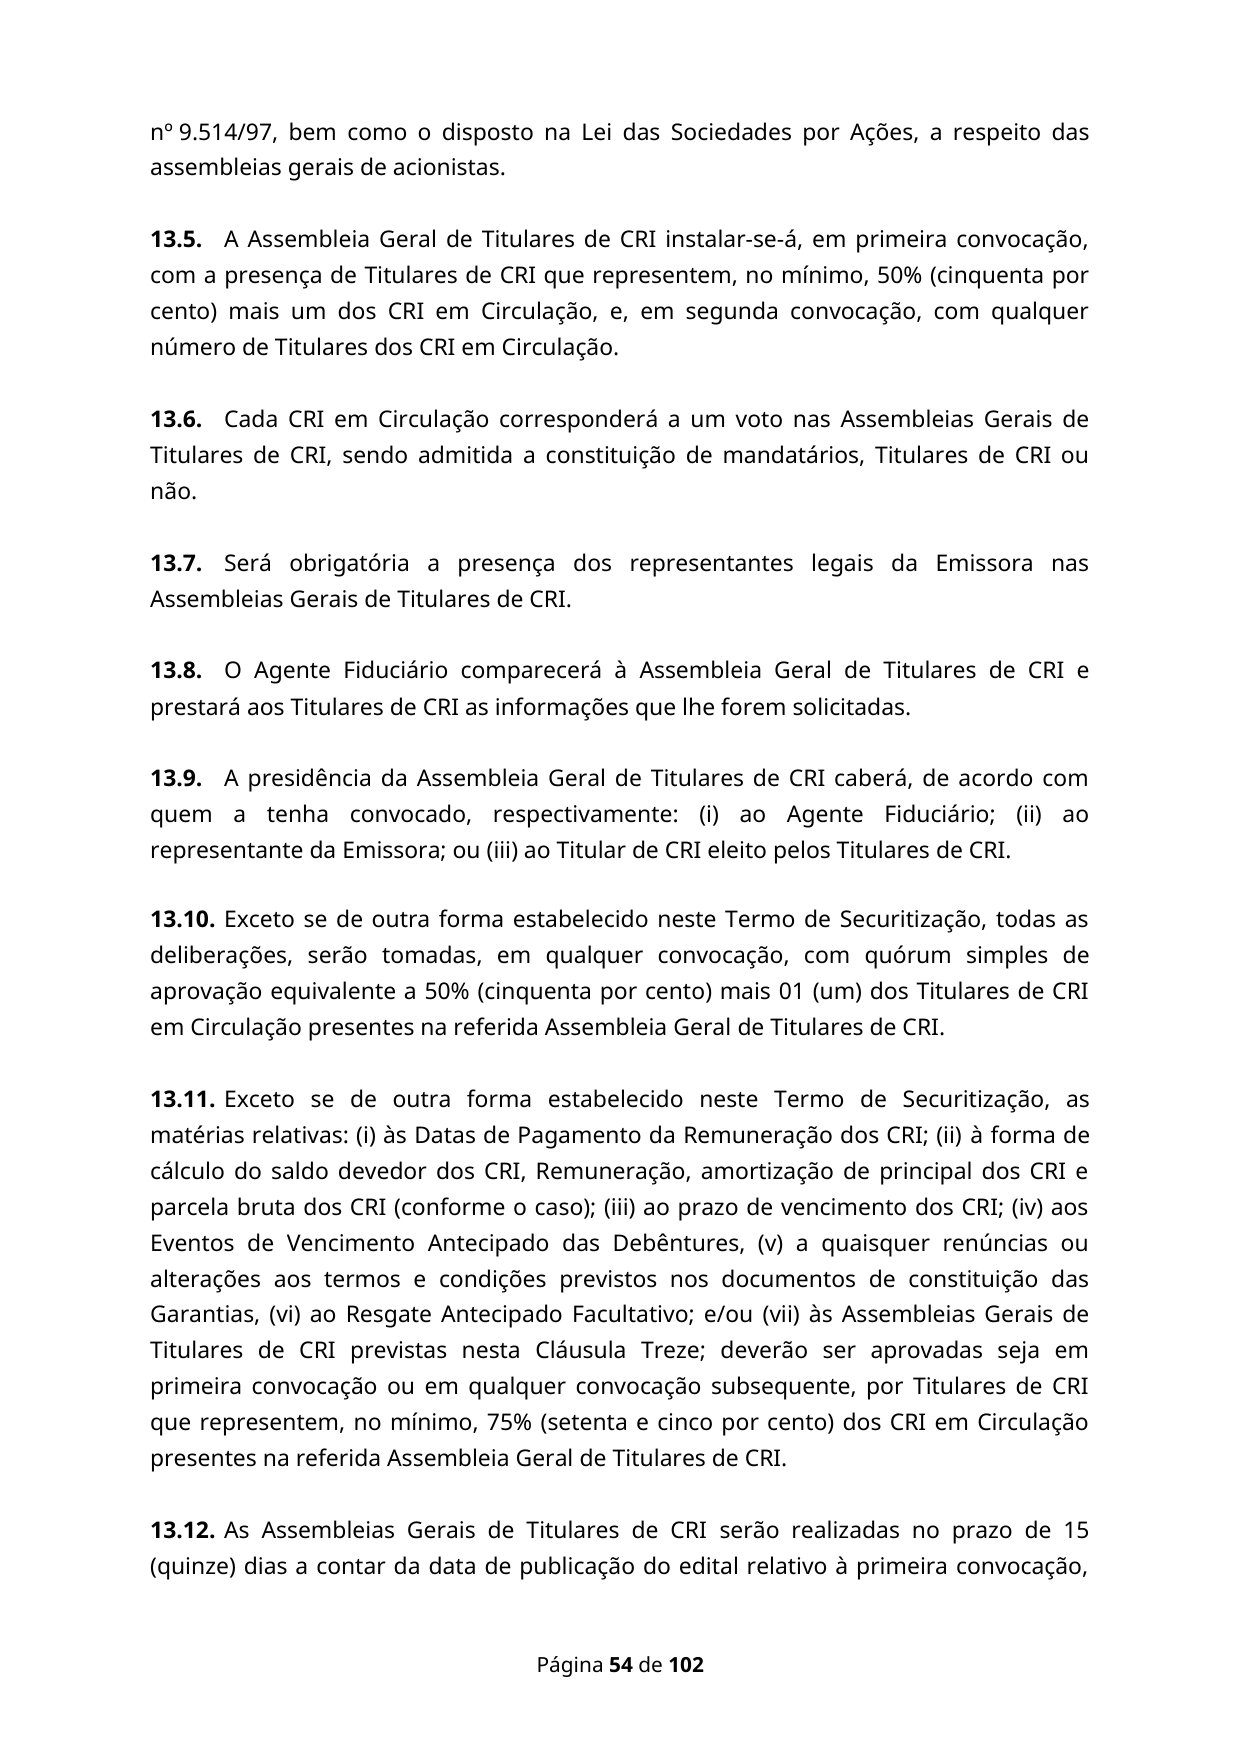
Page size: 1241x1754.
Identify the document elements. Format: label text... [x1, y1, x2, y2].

subtitle A Assembleia Geral de Titulares de CRI instalar-se-á, em primeira convocação, com a presença de Titulares de CRI que representem, no mínimo, 50% (cinquenta por cento) mais um dos CRI em Circulação, e, em segunda convocação, com qualquer número de Titulares dos CRI em Circulação. [150, 223, 1090, 362]
subtitle A presidência da Assembleia Geral de Titulares de CRI caberá, de acordo com quem a tenha convocado, respectivamente: (i) ao Agente Fiduciário; (ii) ao representante da Emissora; ou (iii) ao Titular de CRI eleito pelos Titulares de CRI. [150, 762, 1090, 865]
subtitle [150, 1514, 1090, 1581]
subtitle Exceto se de outra forma estabelecido neste Termo de Securitização, as matérias relativas: (i) às Datas de Pagamento da Remuneração dos CRI; (ii) à forma de cálculo do saldo devedor dos CRI, Remuneração, amortização de principal dos CRI e parcela bruta dos CRI (conforme o caso); (iii) ao prazo de vencimento dos CRI; (iv) aos Eventos de Vencimento Antecipado das Debêntures, (v) a quaisquer renúncias ou alterações aos termos e condições previstos nos documentos de constituição das Garantias, (vi) ao Resgate Antecipado Facultativo; e/ou (vii) às Assembleias Gerais de Titulares de CRI previstas nesta Cláusula Treze; deverão ser aprovadas seja em primeira convocação ou em qualquer convocação subsequente, por Titulares de CRI que representem, no mínimo, 75% (setenta e cinco por cento) dos CRI em Circulação presentes na referida Assembleia Geral de Titulares de CRI. [150, 1083, 1090, 1473]
subtitle Será obrigatória a presença dos representantes legais da Emissora nas Assembleias Gerais de Titulares de CRI. [150, 547, 1090, 614]
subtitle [150, 115, 1090, 183]
subtitle Cada CRI em Circulação corresponderá a um voto nas Assembleias Gerais de Titulares de CRI, sendo admitida a constituição de mandatários, Titulares de CRI ou não. [150, 403, 1090, 506]
subtitle Exceto se de outra forma estabelecido neste Termo de Securitização, todas as deliberações, serão tomadas, em qualquer convocação, com quórum simples de aprovação equivalente a 50% (cinquenta por cento) mais 01 (um) dos Titulares de CRI em Circulação presentes na referida Assembleia Geral de Titulares de CRI. [150, 903, 1090, 1042]
subtitle O Agente Fiduciário comparecerá à Assembleia Geral de Titulares de CRI e prestará aos Titulares de CRI as informações que lhe forem solicitadas. [150, 654, 1090, 722]
